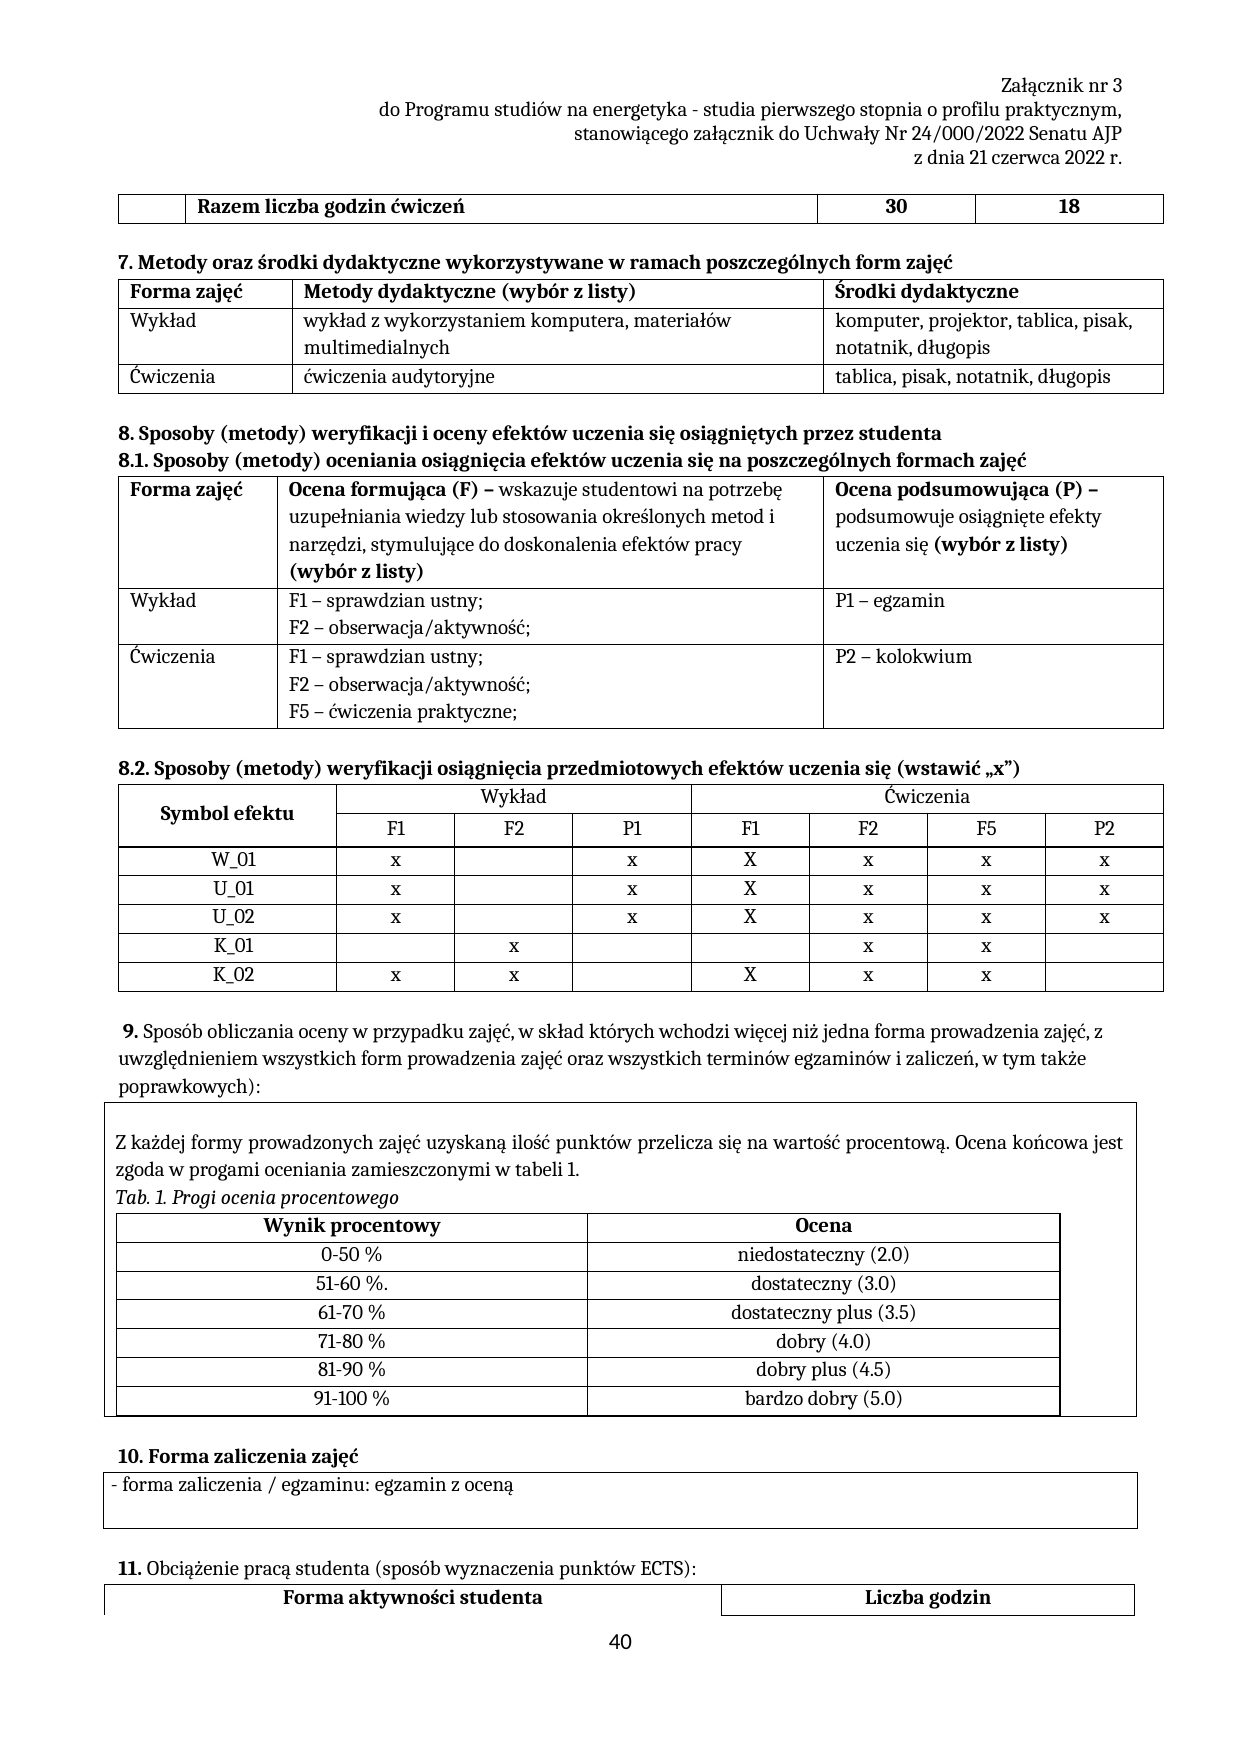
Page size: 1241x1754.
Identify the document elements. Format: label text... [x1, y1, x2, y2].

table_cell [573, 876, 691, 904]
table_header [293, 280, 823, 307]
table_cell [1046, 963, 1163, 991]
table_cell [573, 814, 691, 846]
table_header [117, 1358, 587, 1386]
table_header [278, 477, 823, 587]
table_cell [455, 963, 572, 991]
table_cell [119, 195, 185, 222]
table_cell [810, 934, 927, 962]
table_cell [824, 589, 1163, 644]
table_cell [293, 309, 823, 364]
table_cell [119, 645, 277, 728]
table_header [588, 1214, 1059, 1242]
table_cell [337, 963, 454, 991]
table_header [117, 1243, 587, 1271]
text 11. Obciążenie pracą studenta (sposób wyznaczenia punktów ECTS): [118, 1557, 1122, 1581]
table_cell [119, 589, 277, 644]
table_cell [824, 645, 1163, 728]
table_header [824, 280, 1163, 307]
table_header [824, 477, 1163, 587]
text 8.1. Sposoby (metody) oceniania osiągnięcia efektów uczenia się na poszczególnych formach zajęć [118, 449, 1122, 473]
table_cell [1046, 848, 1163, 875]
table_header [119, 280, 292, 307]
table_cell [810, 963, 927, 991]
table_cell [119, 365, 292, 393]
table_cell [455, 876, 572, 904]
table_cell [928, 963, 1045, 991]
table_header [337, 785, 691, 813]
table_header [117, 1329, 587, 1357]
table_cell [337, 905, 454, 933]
text 7. Metody oraz środki dydaktyczne wykorzystywane w ramach poszczególnych form zajęć [118, 251, 1122, 275]
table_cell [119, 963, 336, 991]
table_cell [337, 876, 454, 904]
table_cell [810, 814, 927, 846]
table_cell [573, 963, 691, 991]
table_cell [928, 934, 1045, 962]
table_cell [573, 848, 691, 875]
subtitle 9. Sposób obliczania oceny w przypadku zajęć, w skład których wchodzi więcej niż jedna forma prowadzenia zajęć, z uwzględnieniem wszystkich form prowadzenia zajęć oraz wszystkich terminów egzaminów i zaliczeń, w tym także poprawkowych): [118, 1019, 1122, 1098]
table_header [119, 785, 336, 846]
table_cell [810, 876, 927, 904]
text 10. Forma zaliczenia zajęć [118, 1444, 1122, 1468]
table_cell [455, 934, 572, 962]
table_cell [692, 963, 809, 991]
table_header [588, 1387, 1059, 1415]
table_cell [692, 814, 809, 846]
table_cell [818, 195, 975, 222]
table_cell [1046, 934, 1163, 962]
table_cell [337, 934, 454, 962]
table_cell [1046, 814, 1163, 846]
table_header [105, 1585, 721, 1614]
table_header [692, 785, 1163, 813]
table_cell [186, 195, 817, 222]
text 8. Sposoby (metody) weryfikacji i oceny efektów uczenia się osiągniętych przez studenta [118, 421, 1122, 445]
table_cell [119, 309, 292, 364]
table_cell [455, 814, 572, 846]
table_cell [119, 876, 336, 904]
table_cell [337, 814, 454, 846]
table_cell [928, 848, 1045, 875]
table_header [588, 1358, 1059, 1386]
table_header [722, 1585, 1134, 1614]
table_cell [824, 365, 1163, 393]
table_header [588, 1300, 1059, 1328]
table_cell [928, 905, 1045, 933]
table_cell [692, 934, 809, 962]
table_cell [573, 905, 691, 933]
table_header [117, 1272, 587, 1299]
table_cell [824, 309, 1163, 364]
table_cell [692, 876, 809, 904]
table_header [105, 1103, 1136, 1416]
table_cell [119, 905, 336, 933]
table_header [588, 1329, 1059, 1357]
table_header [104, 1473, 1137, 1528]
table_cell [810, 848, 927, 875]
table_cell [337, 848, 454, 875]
text 8.2. Sposoby (metody) weryfikacji osiągnięcia przedmiotowych efektów uczenia się (wstawić „x”) [118, 756, 1122, 780]
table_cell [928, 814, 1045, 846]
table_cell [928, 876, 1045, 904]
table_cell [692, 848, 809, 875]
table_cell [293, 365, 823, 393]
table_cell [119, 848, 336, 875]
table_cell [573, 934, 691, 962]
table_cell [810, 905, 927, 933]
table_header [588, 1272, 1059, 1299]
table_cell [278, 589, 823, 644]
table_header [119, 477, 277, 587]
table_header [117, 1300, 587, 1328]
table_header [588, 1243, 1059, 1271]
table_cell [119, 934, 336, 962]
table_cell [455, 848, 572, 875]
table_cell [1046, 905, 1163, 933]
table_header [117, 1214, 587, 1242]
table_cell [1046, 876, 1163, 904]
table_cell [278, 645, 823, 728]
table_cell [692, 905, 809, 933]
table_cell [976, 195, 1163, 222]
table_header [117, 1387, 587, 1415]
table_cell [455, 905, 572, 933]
